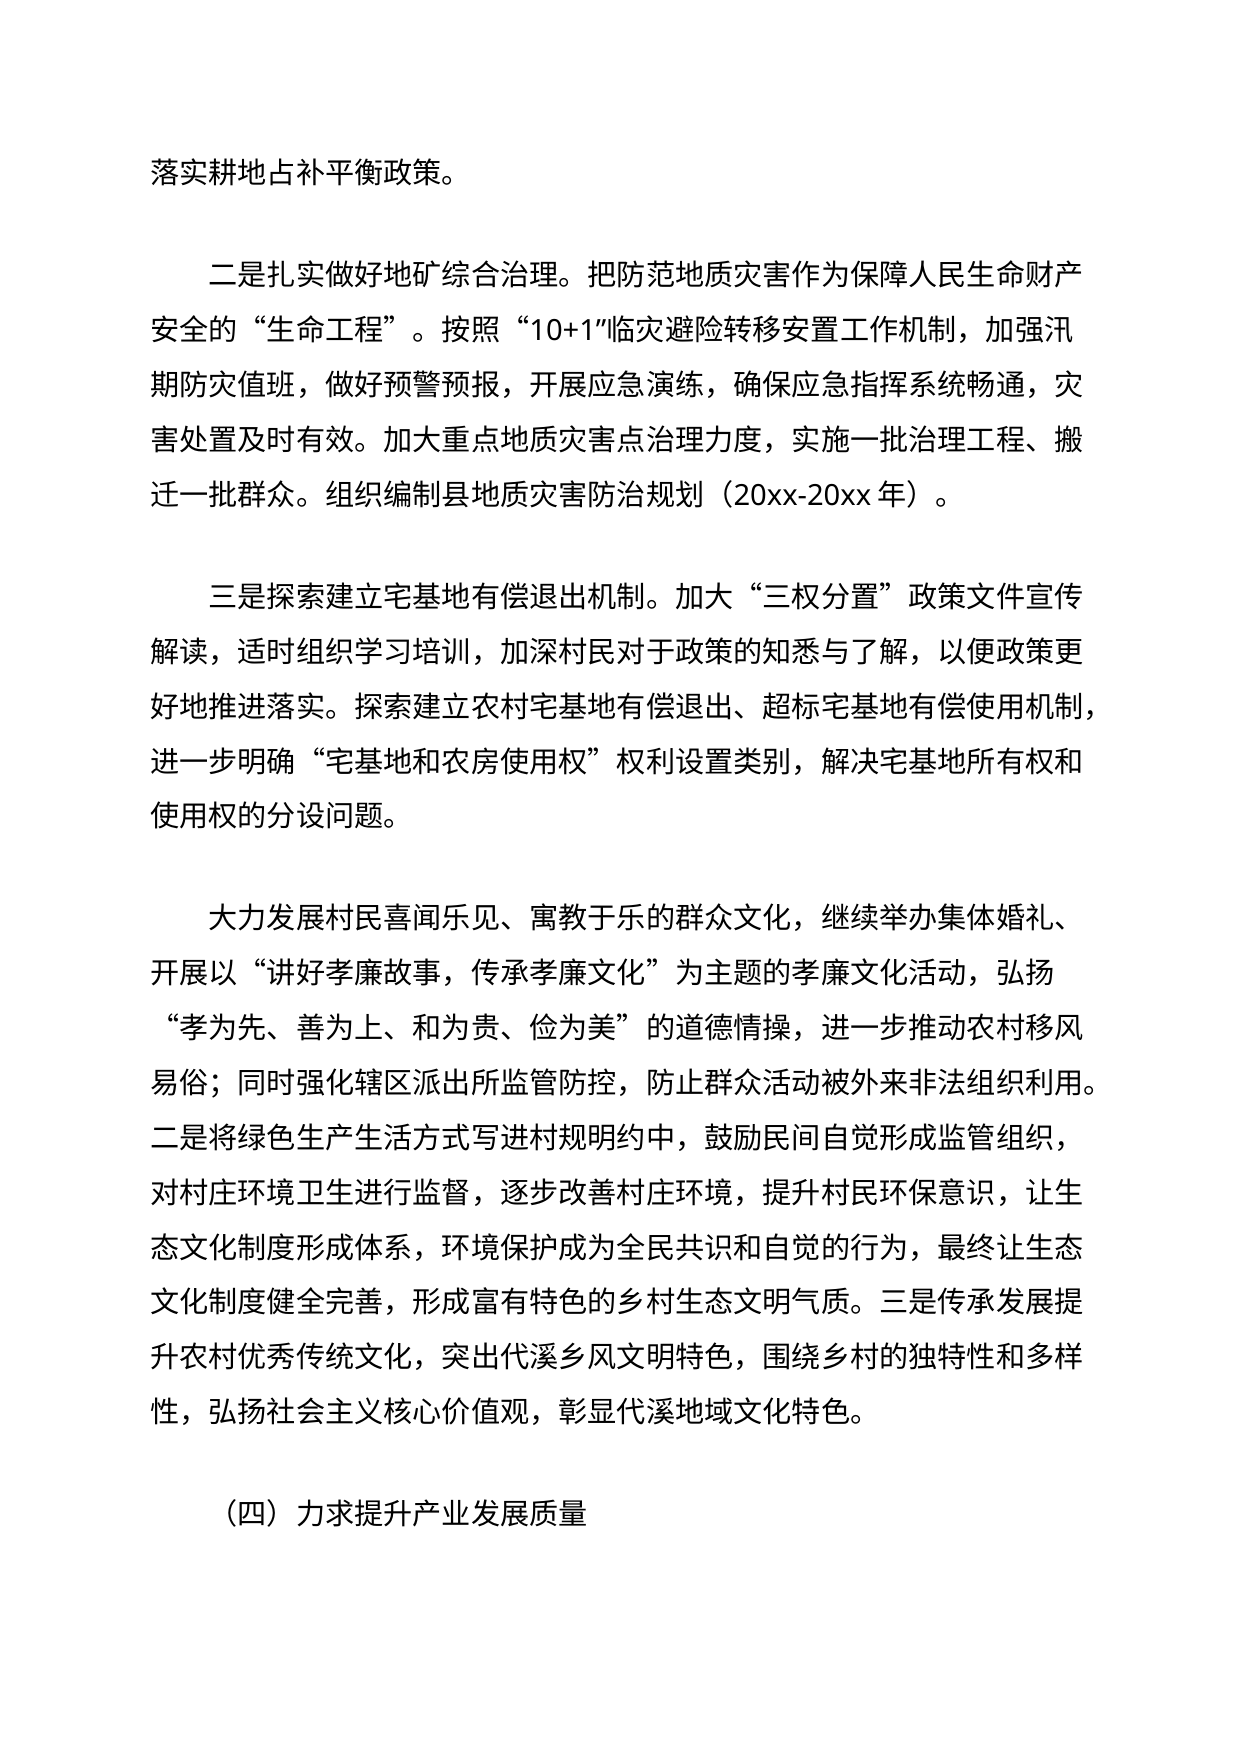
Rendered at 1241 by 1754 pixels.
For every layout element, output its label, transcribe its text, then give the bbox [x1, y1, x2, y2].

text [150, 150, 1090, 192]
text 二是扎实做好地矿综合治理。把防范地质灾害作为保障人民生命财产安全的“生命工程”。按照“10+1”临灾避险转移安置工作机制，加强汛期防灾值班，做好预警预报，开展应急演练，确保应急指挥系统畅通，灾害处置及时有效。加大重点地质灾害点治理力度，实施一批治理工程、搬迁一批群众。组织编制县地质灾害防治规划（20xx-20xx年）。 [150, 252, 1090, 514]
text 大力发展村民喜闻乐见、寓教于乐的群众文化，继续举办集体婚礼、开展以“讲好孝廉故事，传承孝廉文化”为主题的孝廉文化活动，弘扬“孝为先、善为上、和为贵、俭为美”的道德情操，进一步推动农村移风易俗；同时强化辖区派出所监管防控，防止群众活动被外来非法组织利用。二是将绿色生产生活方式写进村规明约中，鼓励民间自觉形成监管组织，对村庄环境卫生进行监督，逐步改善村庄环境，提升村民环保意识，让生态文化制度形成体系，环境保护成为全民共识和自觉的行为，最终让生态文化制度健全完善，形成富有特色的乡村生态文明气质。三是传承发展提升农村优秀传统文化，突出代溪乡风文明特色，围绕乡村的独特性和多样性，弘扬社会主义核心价值观，彰显代溪地域文化特色。 [150, 895, 1090, 1431]
text （四）力求提升产业发展质量 [150, 1491, 1090, 1533]
text 三是探索建立宅基地有偿退出机制。加大“三权分置”政策文件宣传解读，适时组织学习培训，加深村民对于政策的知悉与了解，以便政策更好地推进落实。探索建立农村宅基地有偿退出、超标宅基地有偿使用机制，进一步明确“宅基地和农房使用权”权利设置类别，解决宅基地所有权和使用权的分设问题。 [150, 573, 1090, 835]
